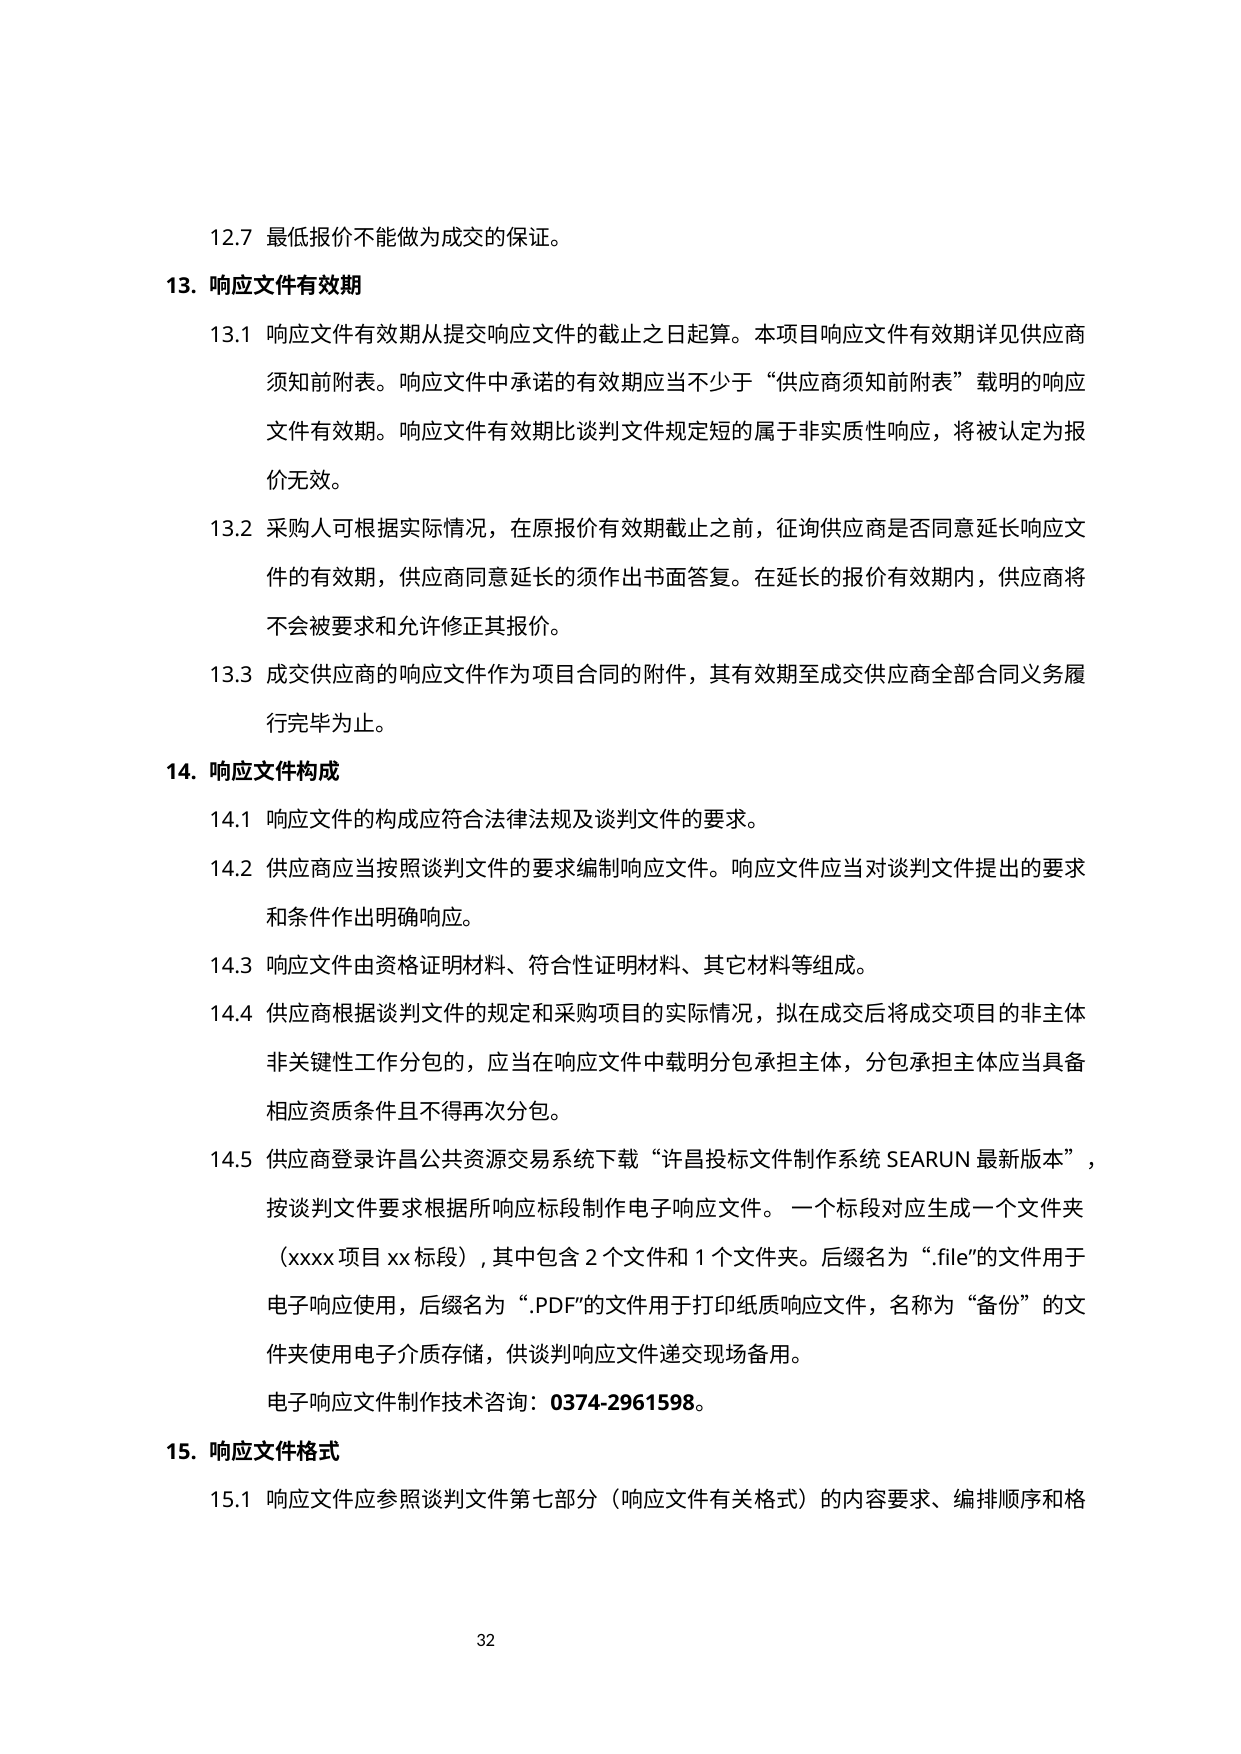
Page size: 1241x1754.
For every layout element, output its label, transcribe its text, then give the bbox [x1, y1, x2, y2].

list 供应商应当按照谈判文件的要求编制响应文件。响应文件应当对谈判文件提出的要求和条件作出明确响应。 [209, 850, 1087, 932]
list 响应文件构成 [165, 754, 1087, 786]
list 响应文件的构成应符合法律法规及谈判文件的要求。 [209, 802, 1087, 834]
list 最低报价不能做为成交的保证。 [209, 219, 1087, 252]
list 成交供应商的响应文件作为项目合同的附件，其有效期至成交供应商全部合同义务履行完毕为止。 [209, 657, 1087, 738]
text 电子响应文件制作技术咨询：0374-2961598。 [266, 1385, 1087, 1417]
list 响应文件由资格证明材料、符合性证明材料、其它材料等组成。 [209, 947, 1087, 980]
list 供应商根据谈判文件的规定和采购项目的实际情况，拟在成交后将成交项目的非主体、非关键性工作分包的，应当在响应文件中载明分包承担主体，分包承担主体应当具备相应资质条件且不得再次分包。 [209, 996, 1087, 1126]
list 响应文件有效期从提交响应文件的截止之日起算。本项目响应文件有效期详见供应商须知前附表。响应文件中承诺的有效期应当不少于“供应商须知前附表”载明的响应文件有效期。响应文件有效期比谈判文件规定短的属于非实质性响应，将被认定为报价无效。 [209, 316, 1087, 495]
list 响应文件格式 [165, 1433, 1087, 1466]
list 供应商登录许昌公共资源交易系统下载“许昌投标文件制作系统SEARUN 最新版本”，按谈判文件要求根据所响应标段制作电子响应文件。 一个标段对应生成一个文件夹（xxxx项目xx标段）, 其中包含2个文件和1个文件夹。后缀名为“.file”的文件用于电子响应使用，后缀名为“.PDF”的文件用于打印纸质响应文件，名称为“备份”的文件夹使用电子介质存储，供谈判响应文件递交现场备用。 [209, 1142, 1087, 1369]
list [209, 1482, 1087, 1514]
list 采购人可根据实际情况，在原报价有效期截止之前，征询供应商是否同意延长响应文件的有效期，供应商同意延长的须作出书面答复。在延长的报价有效期内，供应商将不会被要求和允许修正其报价。 [209, 511, 1087, 641]
list 响应文件有效期 [165, 268, 1087, 300]
